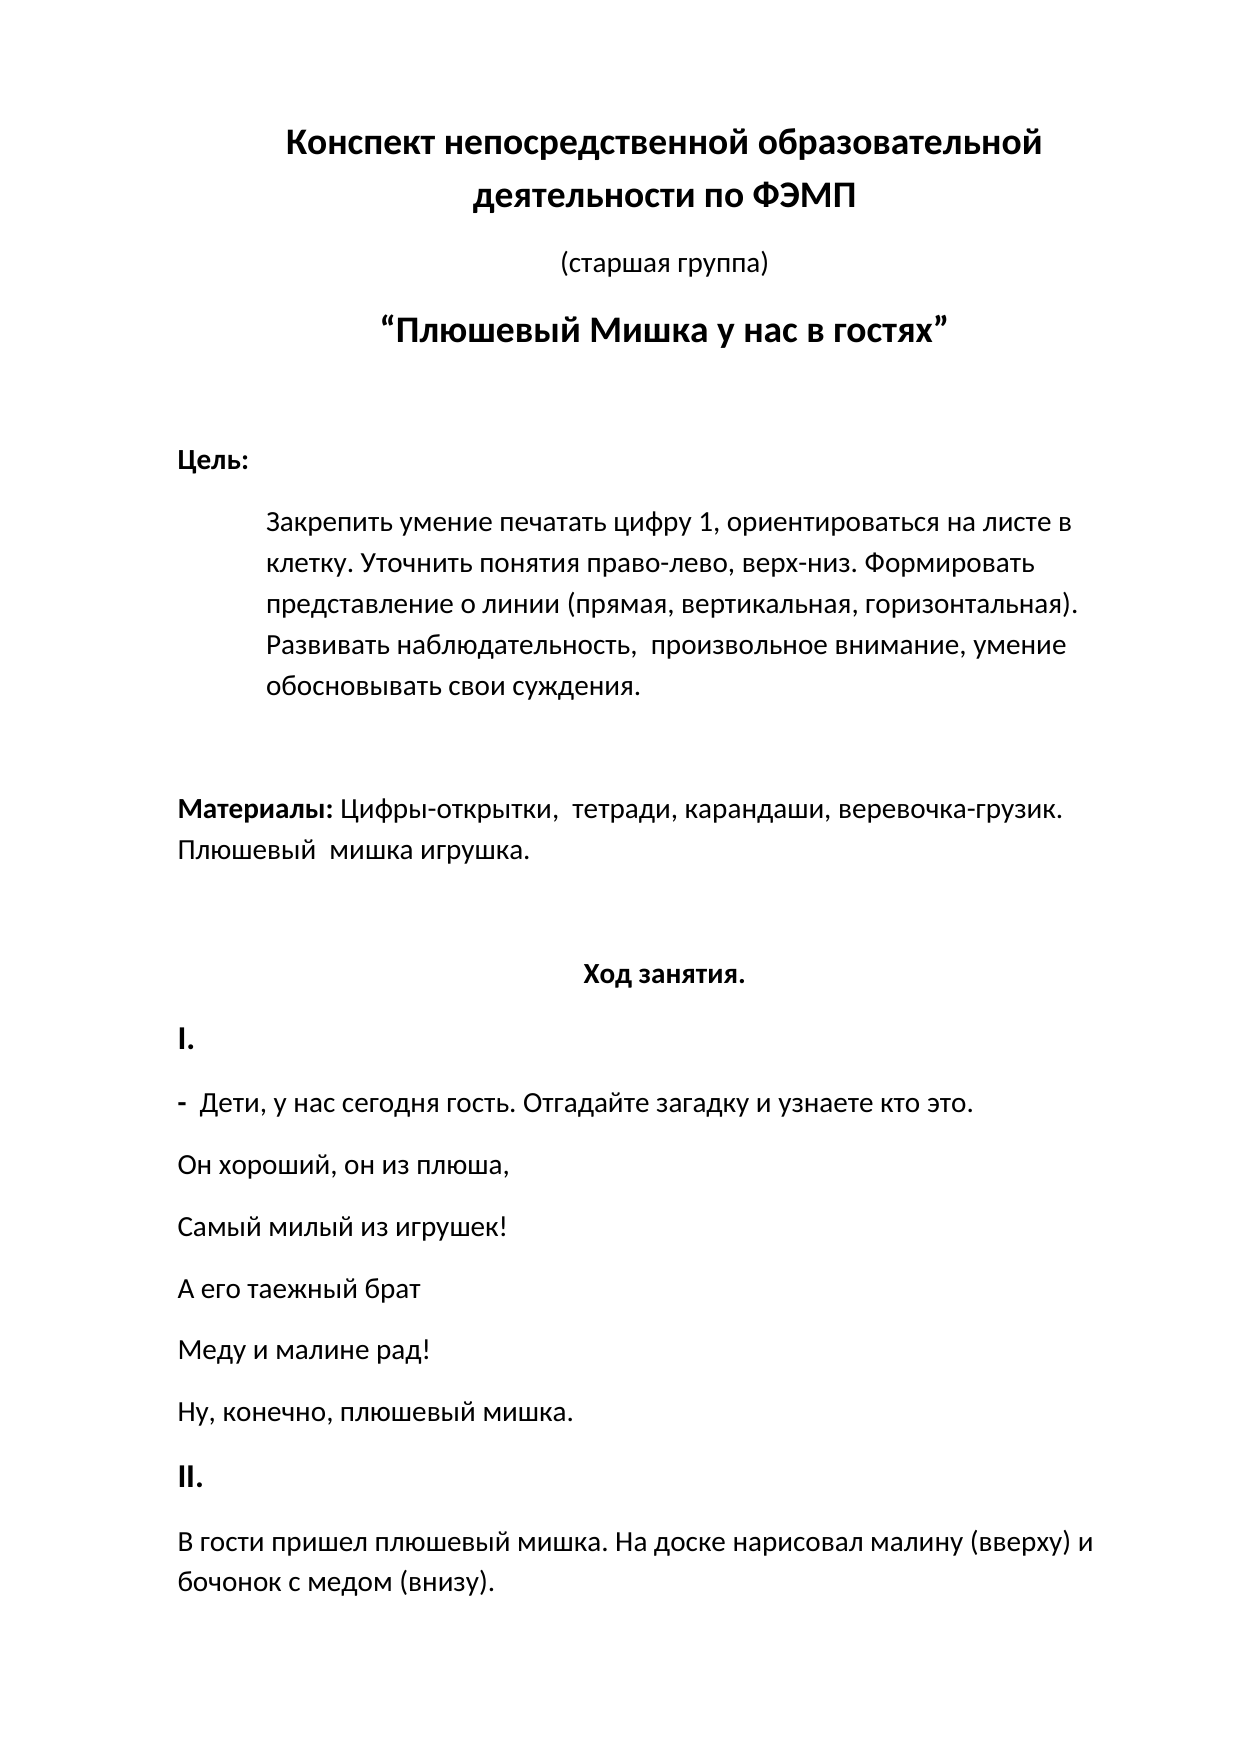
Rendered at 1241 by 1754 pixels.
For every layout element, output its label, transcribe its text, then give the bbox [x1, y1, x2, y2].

text Самый милый из игрушек! [177, 1208, 1152, 1243]
text - Дети, у нас сегодня гость. Отгадайте загадку и узнаете кто это. [177, 1084, 1152, 1120]
text А его таежный брат [177, 1270, 1152, 1305]
text Он хороший, он из плюша, [177, 1146, 1152, 1182]
text II. [177, 1455, 1152, 1496]
text I. [177, 1017, 1152, 1057]
text (старшая группа) [177, 244, 1152, 280]
text Ну, конечно, плюшевый мишка. [177, 1393, 1152, 1429]
text Конспект непосредственной образовательной деятельности по ФЭМП [177, 118, 1152, 217]
text В гости пришел плюшевый мишка. На доске нарисовал малину (вверху) и бочонок с медом (внизу). [177, 1523, 1152, 1599]
text Цель: [177, 441, 1152, 477]
text Материалы: Цифры-открытки, тетради, карандаши, веревочка-грузик. Плюшевый мишка игрушка. [177, 791, 1152, 867]
text “Плюшевый Мишка у нас в гостях” [177, 306, 1152, 352]
text Меду и малине рад! [177, 1331, 1152, 1367]
text Закрепить умение печатать цифру 1, ориентироваться на листе в клетку. Уточнить понятия право-лево, верх-низ. Формировать представление о линии (прямая, вертикальная, горизонтальная). Развивать наблюдательность, произвольное внимание, умение обосновывать свои суждения. [266, 503, 1152, 703]
text Ход занятия. [177, 955, 1152, 991]
